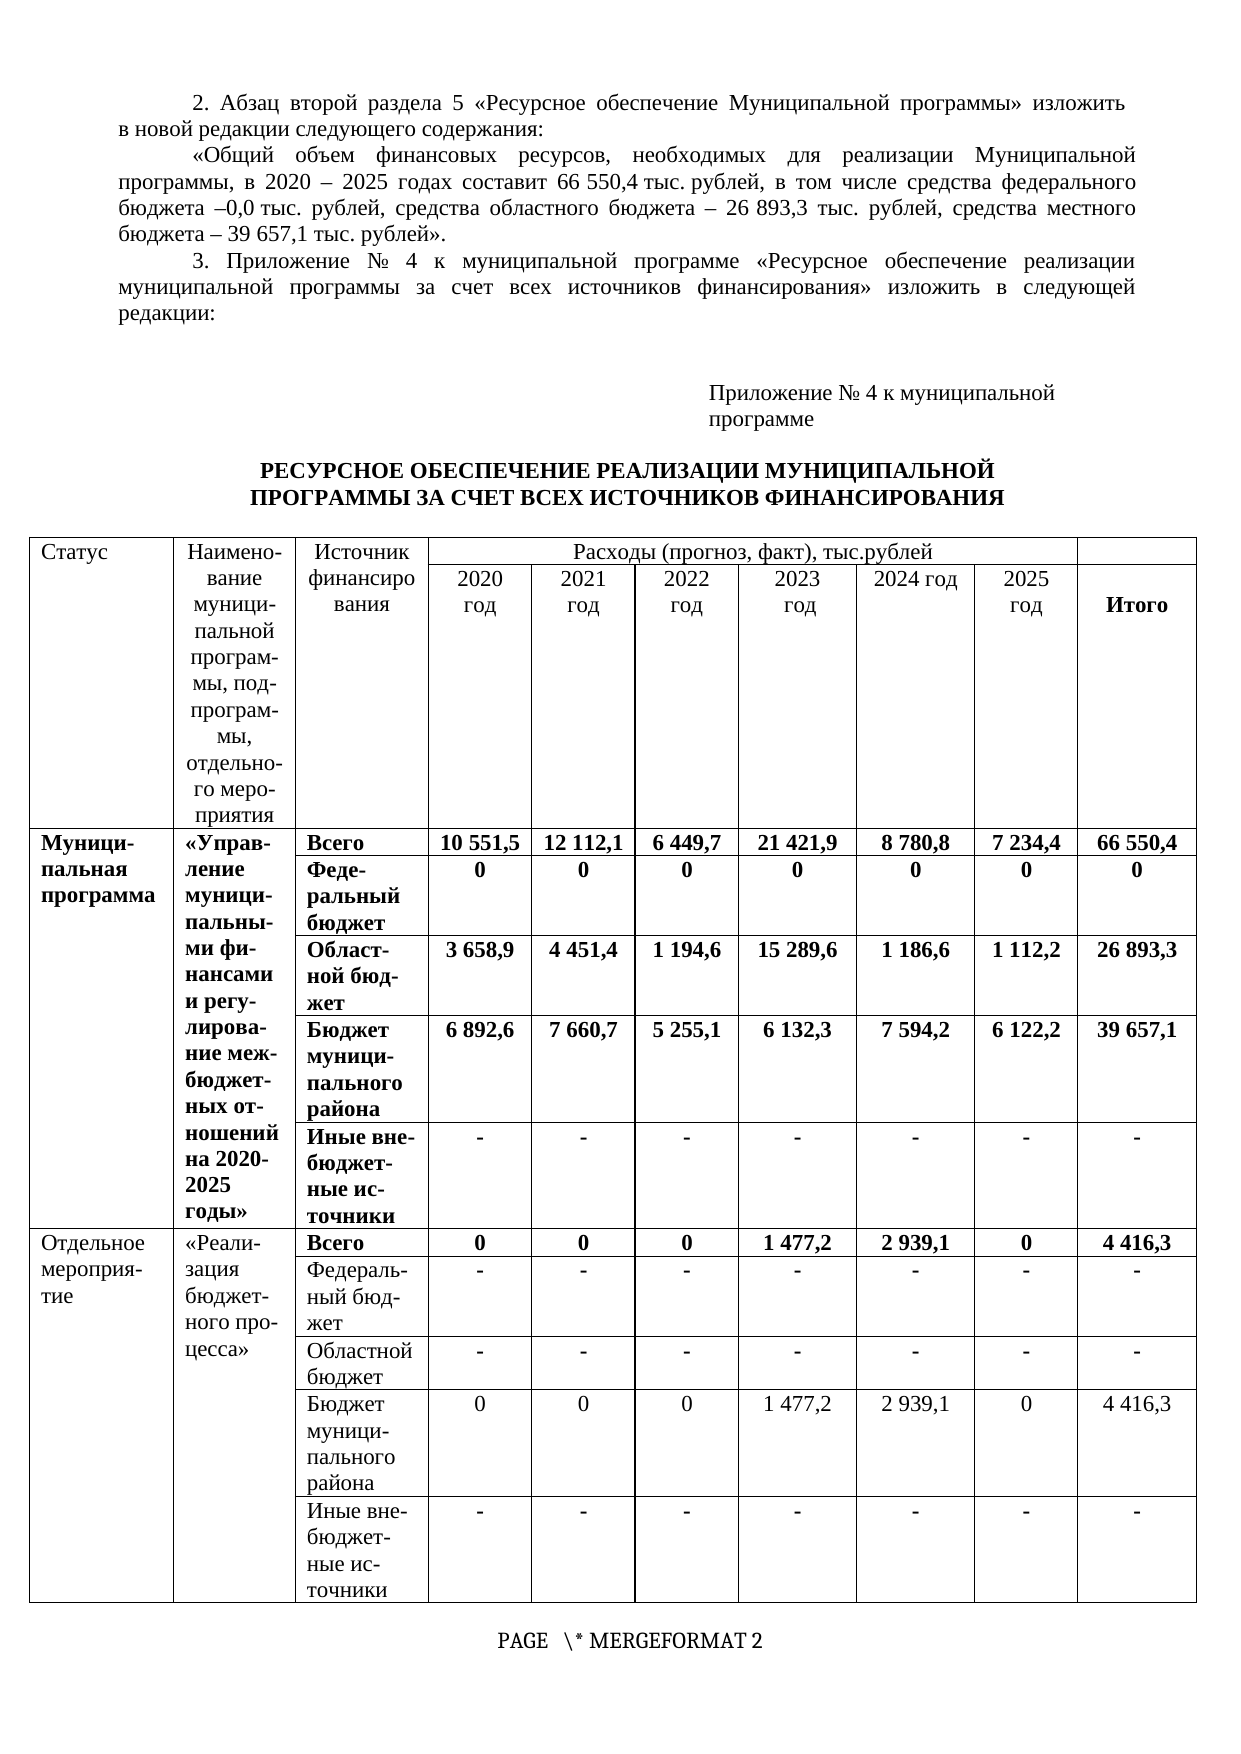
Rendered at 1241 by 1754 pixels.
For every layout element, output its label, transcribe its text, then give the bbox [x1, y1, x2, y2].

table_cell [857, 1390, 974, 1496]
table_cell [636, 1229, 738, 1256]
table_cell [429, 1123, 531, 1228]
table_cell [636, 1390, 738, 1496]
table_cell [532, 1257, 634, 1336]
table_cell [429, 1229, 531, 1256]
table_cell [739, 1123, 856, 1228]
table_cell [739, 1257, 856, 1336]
table_cell 2020 год [429, 565, 531, 828]
table_cell 1 194,6 [636, 936, 738, 1015]
table_cell 10 551,5 [429, 829, 531, 855]
table_cell 7 660,7 [532, 1016, 634, 1122]
text РЕСУРСНОЕ ОБЕСПЕЧЕНИЕ РЕАЛИЗАЦИИ МУНИЦИПАЛЬНОЙ [118, 458, 1137, 484]
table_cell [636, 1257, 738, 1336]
table_header [1078, 538, 1196, 564]
table_cell 5 255,1 [636, 1016, 738, 1122]
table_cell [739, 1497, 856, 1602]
table_cell 2021 год [532, 565, 634, 828]
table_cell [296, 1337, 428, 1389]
table_cell Итого [1078, 565, 1196, 828]
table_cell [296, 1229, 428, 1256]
table_cell 0 [636, 856, 738, 935]
table_cell Област-ной бюд-жет [296, 936, 428, 1015]
text ПРОГРАММЫ ЗА СЧЕТ ВСЕХ ИСТОЧНИКОВ ФИНАНСИРОВАНИЯ [118, 484, 1137, 510]
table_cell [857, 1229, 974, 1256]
text Приложение № 4 к муниципальной программе [709, 378, 1137, 431]
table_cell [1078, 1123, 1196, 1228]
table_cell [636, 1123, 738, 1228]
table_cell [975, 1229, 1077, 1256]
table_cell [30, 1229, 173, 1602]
table_cell 6 122,2 [975, 1016, 1077, 1122]
table_cell 12 112,1 [532, 829, 634, 855]
table_header Статус [30, 538, 173, 828]
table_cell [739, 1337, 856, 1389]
table_cell «Управ-ление муници-пальны-ми фи-нансами и регу-лирова-ние меж-бюджет-ных от-ношений на 2020-2025 годы» [174, 829, 295, 1228]
table_cell Всего [296, 829, 428, 855]
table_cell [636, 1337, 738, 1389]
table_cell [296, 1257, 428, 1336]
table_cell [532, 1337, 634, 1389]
table_header Расходы (прогноз, факт), тыс.рублей [429, 538, 1077, 564]
table_header Источник финансиро вания [296, 538, 428, 828]
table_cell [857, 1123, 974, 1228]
table_cell 2024 год [857, 565, 974, 828]
table_cell Бюджет муници-пального района [296, 1016, 428, 1122]
table_cell 15 289,6 [739, 936, 856, 1015]
table_cell 4 451,4 [532, 936, 634, 1015]
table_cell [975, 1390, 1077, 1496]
table_cell 6 449,7 [636, 829, 738, 855]
table_cell Муници-пальная программа [30, 829, 173, 1228]
table_cell 0 [532, 856, 634, 935]
table_cell 39 657,1 [1078, 1016, 1196, 1122]
table_cell 2023 год [739, 565, 856, 828]
table_cell 66 550,4 [1078, 829, 1196, 855]
table_cell 1 186,6 [857, 936, 974, 1015]
table_cell 2025 год [975, 565, 1077, 828]
table_cell 21 421,9 [739, 829, 856, 855]
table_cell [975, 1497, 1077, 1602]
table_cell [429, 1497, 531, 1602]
table_header Наимено-вание муници-пальной програм-мы, под-програм-мы, отдельно-го меро-приятия [174, 538, 295, 828]
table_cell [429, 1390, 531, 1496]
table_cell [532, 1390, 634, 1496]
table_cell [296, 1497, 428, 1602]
table_cell 0 [975, 856, 1077, 935]
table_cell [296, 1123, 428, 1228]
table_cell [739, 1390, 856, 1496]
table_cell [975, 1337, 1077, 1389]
table_cell 0 [1078, 856, 1196, 935]
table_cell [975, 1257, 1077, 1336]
table_cell 26 893,3 [1078, 936, 1196, 1015]
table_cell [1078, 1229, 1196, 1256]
table_cell 6 892,6 [429, 1016, 531, 1122]
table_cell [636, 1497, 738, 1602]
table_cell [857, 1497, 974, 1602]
table_cell 3 658,9 [429, 936, 531, 1015]
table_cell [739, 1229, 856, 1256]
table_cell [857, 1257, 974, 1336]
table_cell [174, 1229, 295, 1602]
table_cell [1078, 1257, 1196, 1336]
table_cell 1 112,2 [975, 936, 1077, 1015]
text 3. Приложение № 4 к муниципальной программе «Ресурсное обеспечение реализации муниципальной программы за счет всех источников финансирования» изложить в следующей редакции: [118, 247, 1137, 326]
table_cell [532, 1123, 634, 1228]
table_cell 8 780,8 [857, 829, 974, 855]
table_cell 7 234,4 [975, 829, 1077, 855]
table_cell 0 [857, 856, 974, 935]
table_cell 0 [739, 856, 856, 935]
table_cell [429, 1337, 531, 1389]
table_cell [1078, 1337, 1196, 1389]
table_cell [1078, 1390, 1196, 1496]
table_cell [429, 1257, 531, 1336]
table_cell 6 132,3 [739, 1016, 856, 1122]
table_cell 7 594,2 [857, 1016, 974, 1122]
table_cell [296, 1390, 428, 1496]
text «Общий объем финансовых ресурсов, необходимых для реализации Муниципальной программы, в 2020 – 2025 годах составит 66 550,4 тыс. рублей, в том числе средства федерального бюджета –0,0 тыс. рублей, средства областного бюджета – 26 893,3 тыс. рублей, средства местного бюджета – 39 657,1 тыс. рублей». [118, 141, 1137, 247]
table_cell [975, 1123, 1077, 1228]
table_cell 2022 год [636, 565, 738, 828]
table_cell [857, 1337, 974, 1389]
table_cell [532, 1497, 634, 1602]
table_cell 0 [429, 856, 531, 935]
text 2. Абзац второй раздела 5 «Ресурсное обеспечение Муниципальной программы» изложить в новой редакции следующего содержания: [118, 89, 1137, 141]
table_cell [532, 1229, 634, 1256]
table_cell Феде-ральный бюджет [296, 856, 428, 935]
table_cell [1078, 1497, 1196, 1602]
